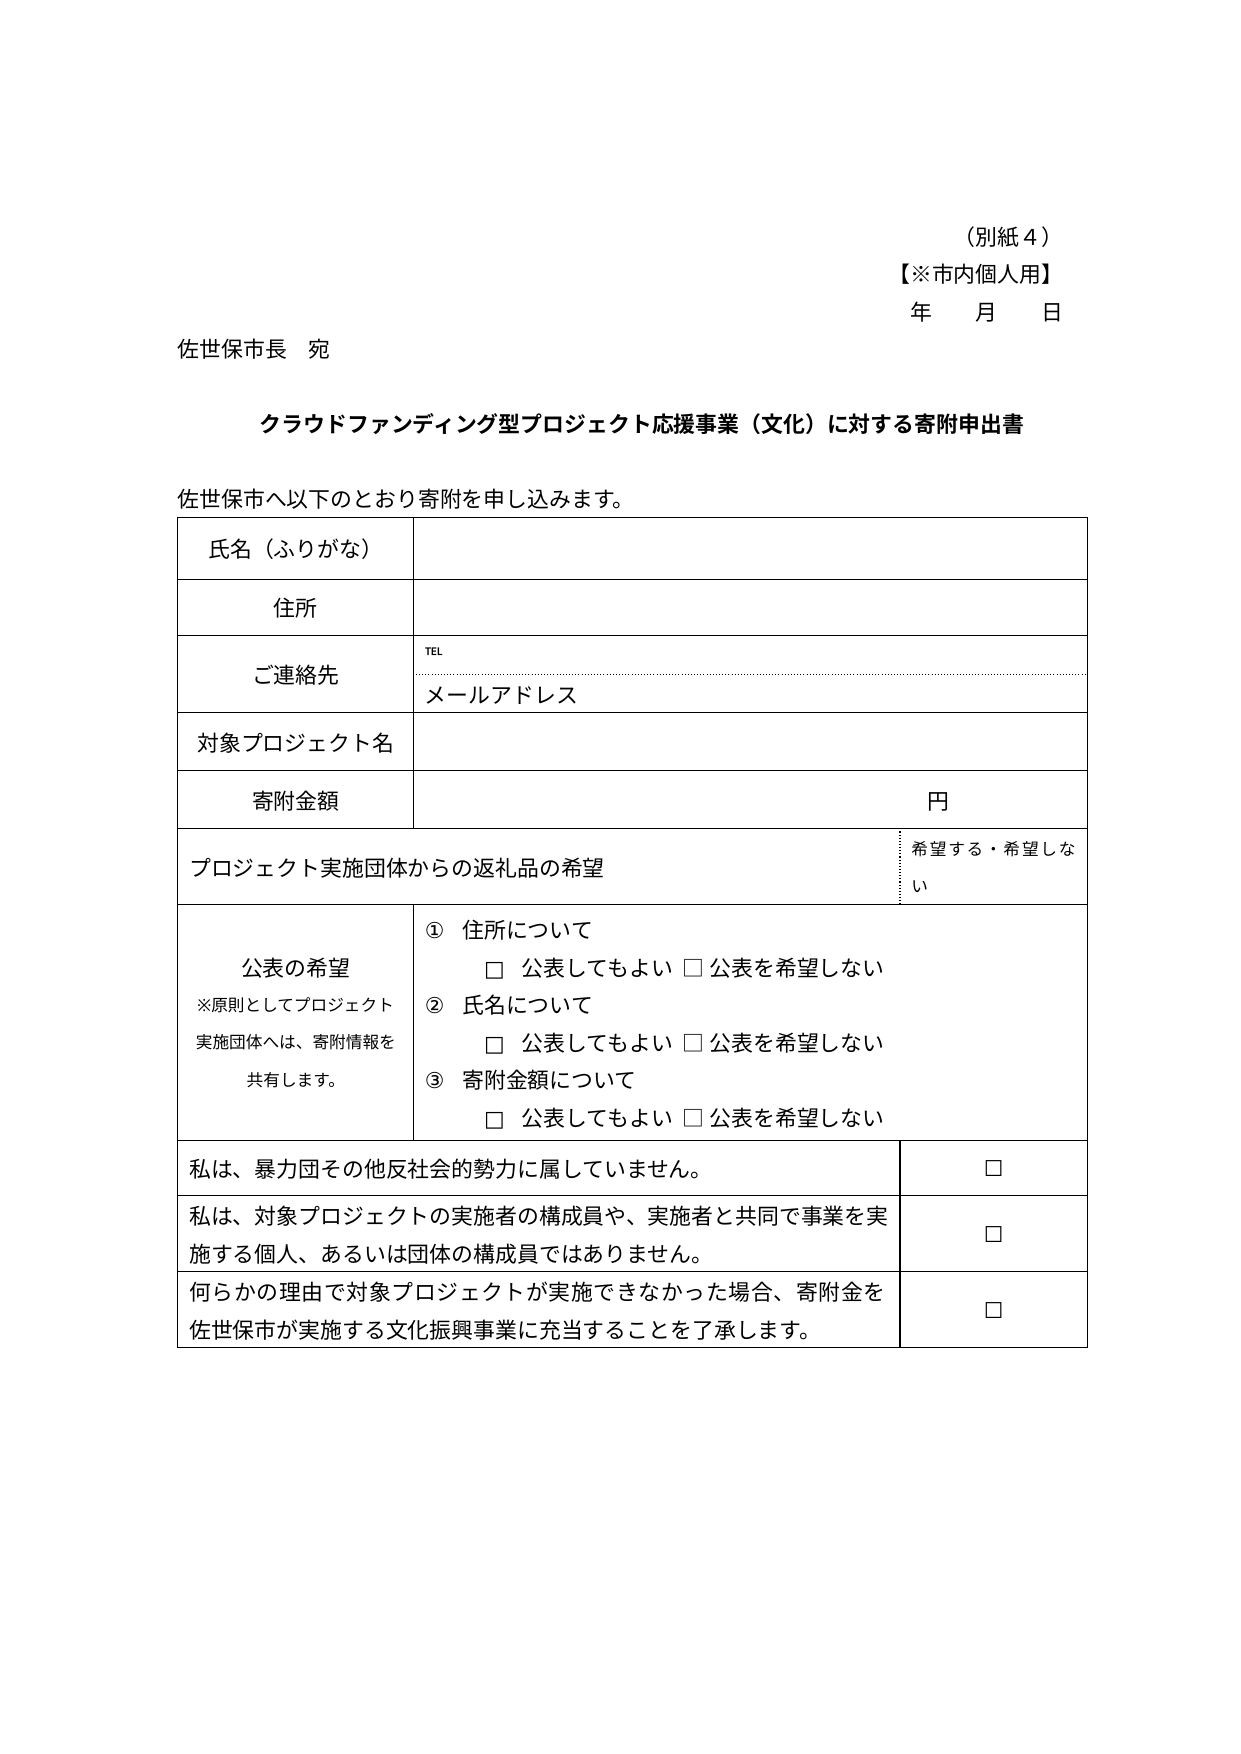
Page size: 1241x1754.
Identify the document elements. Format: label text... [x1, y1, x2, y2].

table_cell [414, 713, 1087, 770]
table_cell 公表の希望 ※原則としてプロジェクト実施団体へは、寄附情報を共有します。 [178, 905, 413, 1140]
table_cell 私は、対象プロジェクトの実施者の構成員や、実施者と共同で事業を実施する個人、あるいは団体の構成員ではありません。 [178, 1196, 899, 1271]
text （別紙４） [177, 217, 1063, 254]
table_cell プロジェクト実施団体からの返礼品の希望 [178, 829, 900, 904]
table_cell 住所について 公表してもよい □ 公表を希望しない 氏名について 公表してもよい □ 公表を希望しない 寄附金額について 公表してもよい □ 公表を希望しない [414, 905, 1087, 1140]
table_cell ☐ [901, 1141, 1087, 1195]
table_cell ℡ [414, 636, 1087, 674]
text 年 月 日 [177, 292, 1063, 329]
text 佐世保市へ以下のとおり寄附を申し込みます。 [177, 479, 1063, 517]
table_cell [414, 580, 1087, 635]
table_cell 住所 [178, 580, 413, 635]
table_header [414, 518, 1087, 578]
text クラウドファンディング型プロジェクト応援事業（文化）に対する寄附申出書 [177, 404, 1063, 442]
table_cell 私は、暴力団その他反社会的勢力に属していません。 [178, 1141, 899, 1195]
table_cell メールアドレス [414, 674, 1087, 712]
table_cell 円 [414, 771, 1087, 828]
table_header 氏名（ふりがな） [178, 518, 413, 578]
table_cell ☐ [901, 1196, 1087, 1271]
table_cell ☐ [901, 1272, 1087, 1347]
table_cell 希望する・希望しない [900, 829, 1087, 904]
table_cell 対象プロジェクト名 [178, 713, 413, 770]
table_cell 何らかの理由で対象プロジェクトが実施できなかった場合、寄附金を佐世保市が実施する文化振興事業に充当することを了承します。 [178, 1272, 899, 1347]
text 佐世保市長 宛 [177, 329, 1063, 367]
text 【※市内個人用】 [177, 254, 1063, 292]
table_cell 寄附金額 [178, 771, 413, 828]
table_cell ご連絡先 [178, 636, 413, 712]
